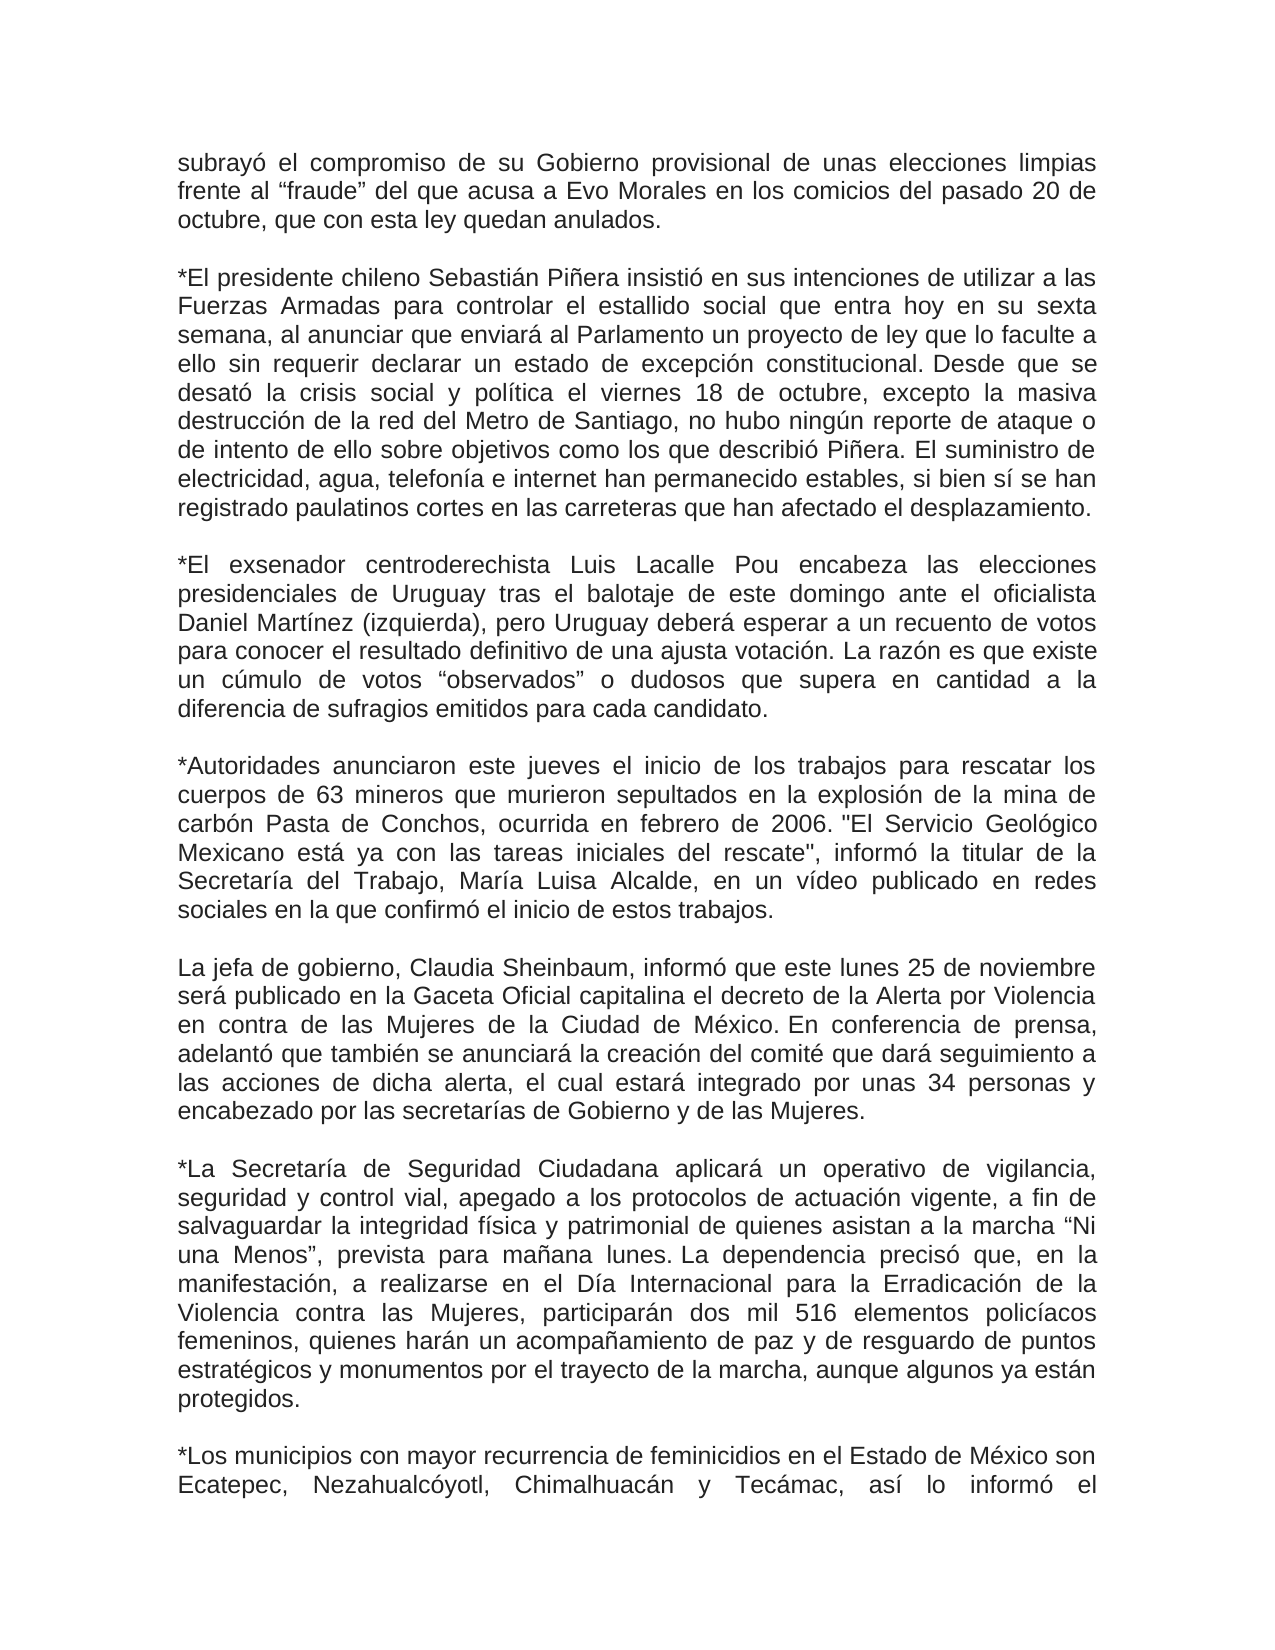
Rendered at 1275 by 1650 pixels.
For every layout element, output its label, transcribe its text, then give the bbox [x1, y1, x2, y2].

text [177, 1441, 1098, 1499]
text *La Secretaría de Seguridad Ciudadana aplicará un operativo de vigilancia, seguridad y control vial, apegado a los protocolos de actuación vigente, a fin de salvaguardar la integridad física y patrimonial de quienes asistan a la marcha “Ni una Menos”, prevista para mañana lunes. La dependencia precisó que, en la manifestación, a realizarse en el Día Internacional para la Erradicación de la Violencia contra las Mujeres, participarán dos mil 516 elementos policíacos femeninos, quienes harán un acompañamiento de paz y de resguardo de puntos estratégicos y monumentos por el trayecto de la marcha, aunque algunos ya están protegidos. [177, 1154, 1098, 1413]
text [177, 148, 1098, 234]
text *El presidente chileno Sebastián Piñera insistió en sus intenciones de utilizar a las Fuerzas Armadas para controlar el estallido social que entra hoy en su sexta semana, al anunciar que enviará al Parlamento un proyecto de ley que lo faculte a ello sin requerir declarar un estado de excepción constitucional. Desde que se desató la crisis social y política el viernes 18 de octubre, excepto la masiva destrucción de la red del Metro de Santiago, no hubo ningún reporte de ataque o de intento de ello sobre objetivos como los que describió Piñera. El suministro de electricidad, agua, telefonía e internet han permanecido estables, si bien sí se han registrado paulatinos cortes en las carreteras que han afectado el desplazamiento. [177, 263, 1098, 521]
text La jefa de gobierno, Claudia Sheinbaum, informó que este lunes 25 de noviembre será publicado en la Gaceta Oficial capitalina el decreto de la Alerta por Violencia en contra de las Mujeres de la Ciudad de México. En conferencia de prensa, adelantó que también se anunciará la creación del comité que dará seguimiento a las acciones de dicha alerta, el cual estará integrado por unas 34 personas y encabezado por las secretarías de Gobierno y de las Mujeres. [177, 953, 1098, 1125]
text *El exsenador centroderechista Luis Lacalle Pou encabeza las elecciones presidenciales de Uruguay tras el balotaje de este domingo ante el oficialista Daniel Martínez (izquierda), pero Uruguay deberá esperar a un recuento de votos para conocer el resultado definitivo de una ajusta votación. La razón es que existe un cúmulo de votos “observados” o dudosos que supera en cantidad a la diferencia de sufragios emitidos para cada candidato. [177, 550, 1098, 723]
text *Autoridades anunciaron este jueves el inicio de los trabajos para rescatar los cuerpos de 63 mineros que murieron sepultados en la explosión de la mina de carbón Pasta de Conchos, ocurrida en febrero de 2006. "El Servicio Geológico Mexicano está ya con las tareas iniciales del rescate", informó la titular de la Secretaría del Trabajo, María Luisa Alcalde, en un vídeo publicado en redes sociales en la que confirmó el inicio de estos trabajos. [177, 751, 1098, 924]
